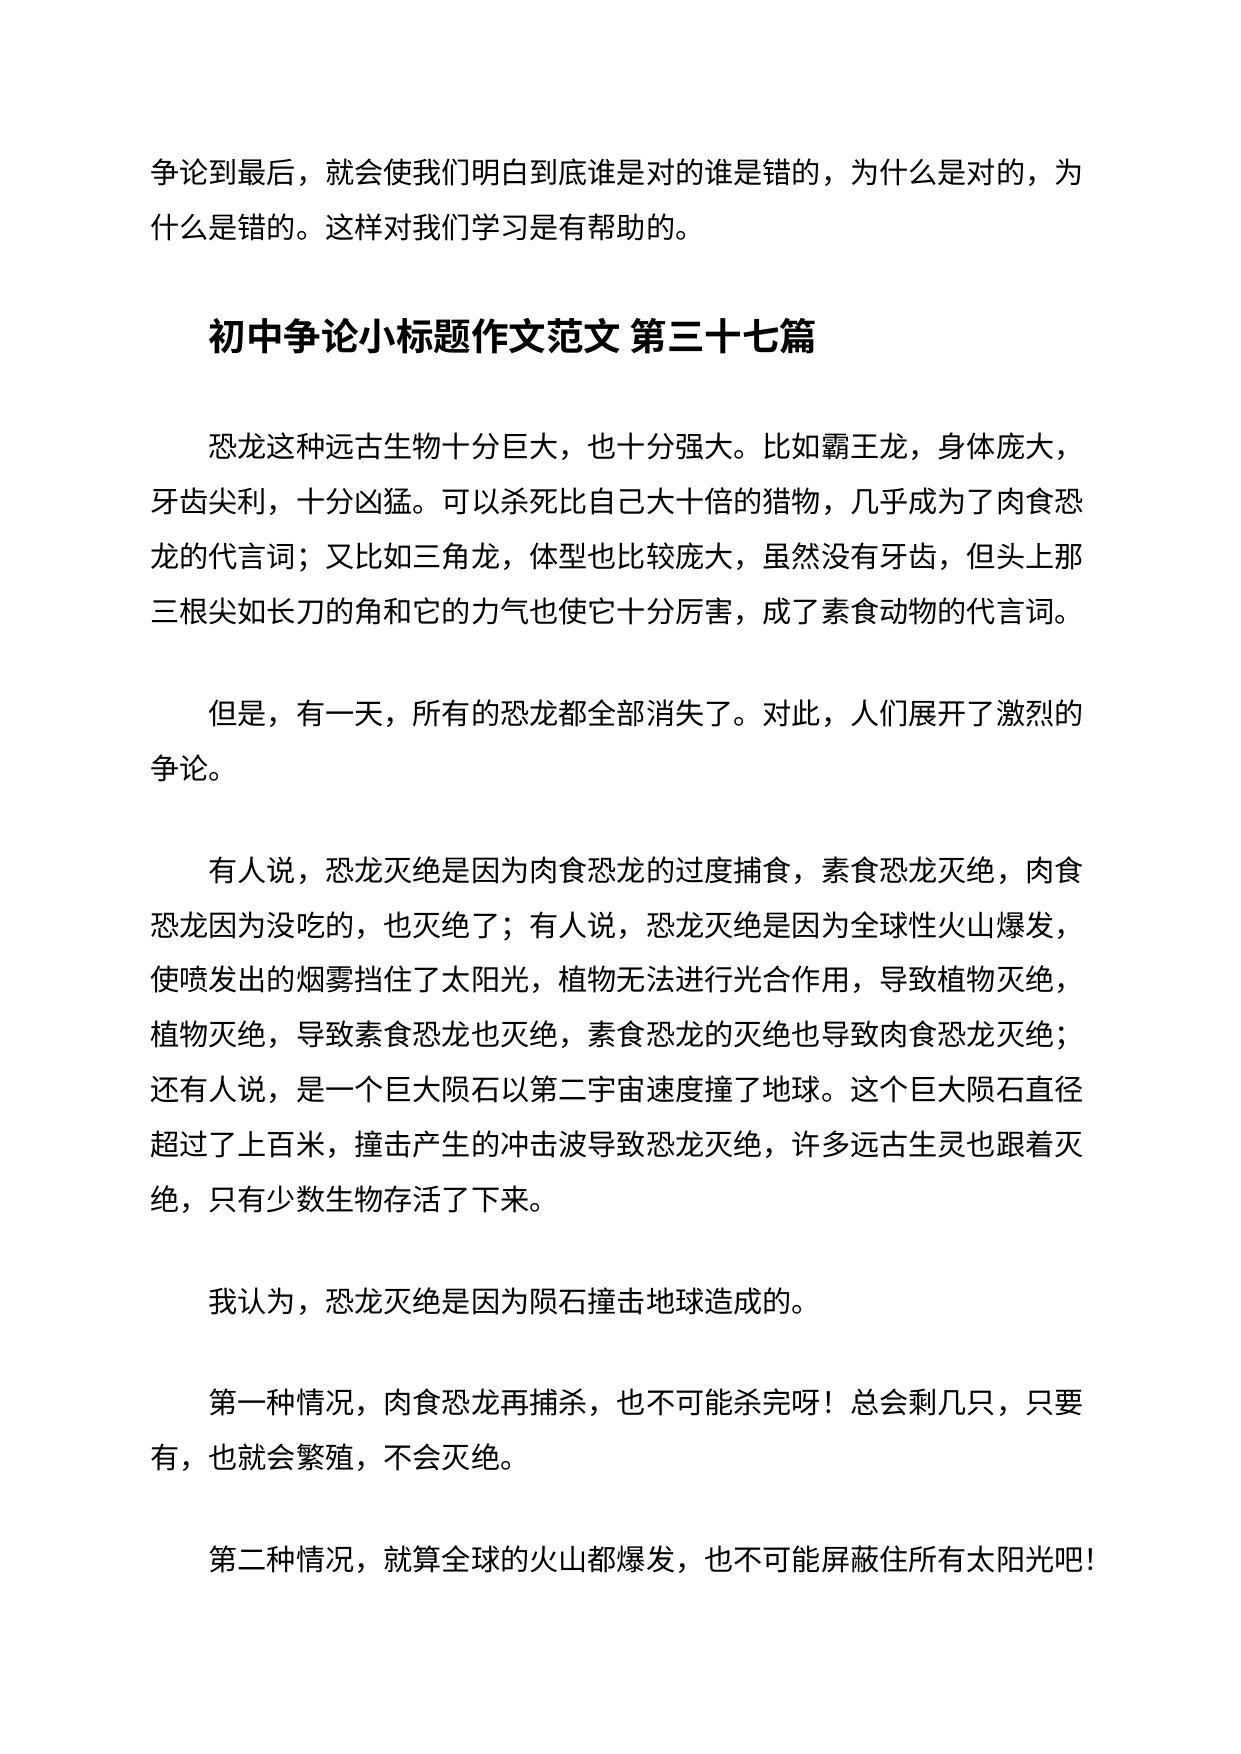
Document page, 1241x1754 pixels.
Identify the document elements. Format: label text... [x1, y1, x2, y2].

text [150, 150, 1090, 247]
text 初中争论小标题作文范文 第三十七篇 [150, 307, 1090, 361]
text 第一种情况，肉食恐龙再捕杀，也不可能杀完呀！总会剩几只，只要有，也就会繁殖，不会灭绝。 [150, 1380, 1090, 1477]
text 我认为，恐龙灭绝是因为陨石撞击地球造成的。 [150, 1278, 1090, 1321]
text 恐龙这种远古生物十分巨大，也十分强大。比如霸王龙，身体庞大，牙齿尖利，十分凶猛。可以杀死比自己大十倍的猎物，几乎成为了肉食恐龙的代言词；又比如三角龙，体型也比较庞大，虽然没有牙齿，但头上那三根尖如长刀的角和它的力气也使它十分厉害，成了素食动物的代言词。 [150, 424, 1090, 631]
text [150, 1537, 1090, 1579]
text 有人说，恐龙灭绝是因为肉食恐龙的过度捕食，素食恐龙灭绝，肉食恐龙因为没吃的，也灭绝了；有人说，恐龙灭绝是因为全球性火山爆发，使喷发出的烟雾挡住了太阳光，植物无法进行光合作用，导致植物灭绝，植物灭绝，导致素食恐龙也灭绝，素食恐龙的灭绝也导致肉食恐龙灭绝；还有人说，是一个巨大陨石以第二宇宙速度撞了地球。这个巨大陨石直径超过了上百米，撞击产生的冲击波导致恐龙灭绝，许多远古生灵也跟着灭绝，只有少数生物存活了下来。 [150, 847, 1090, 1219]
text 但是，有一天，所有的恐龙都全部消失了。对此，人们展开了激烈的争论。 [150, 691, 1090, 788]
